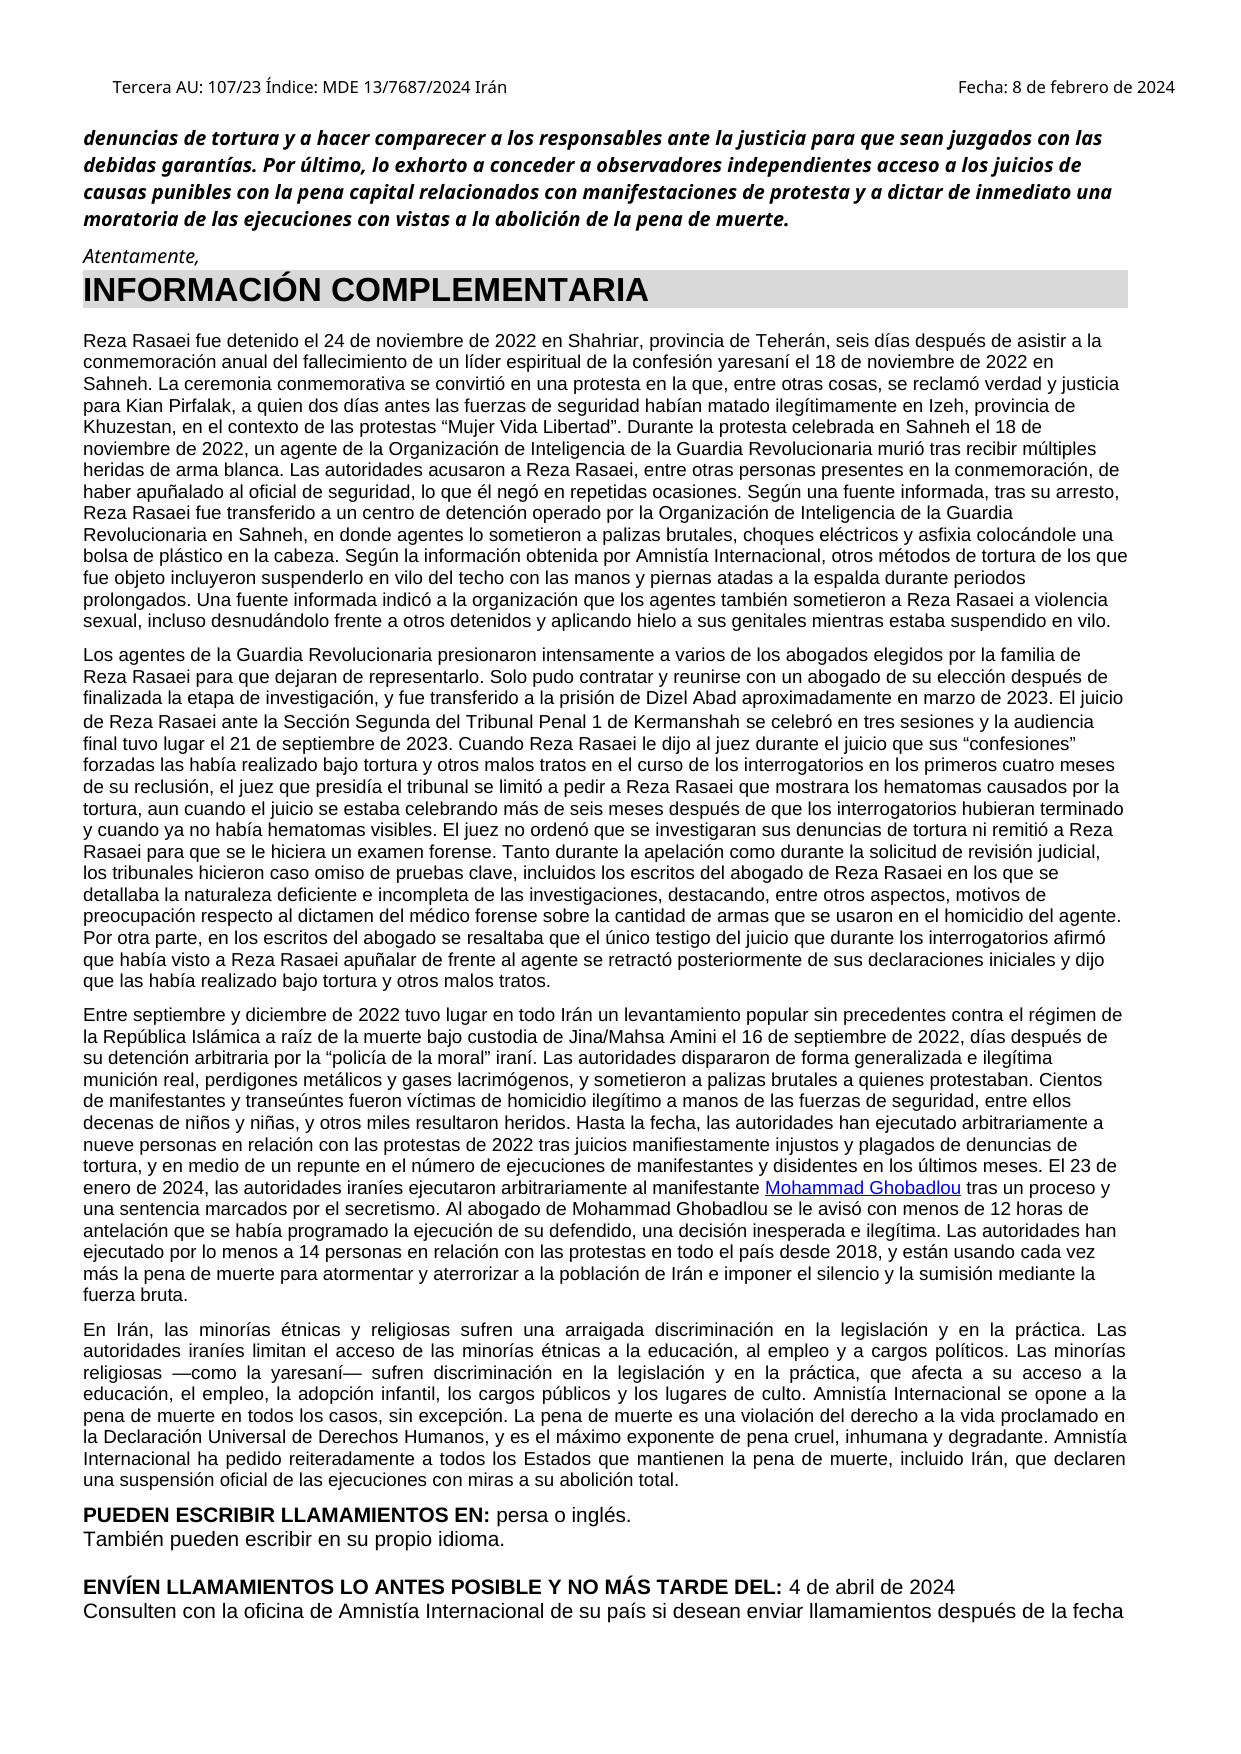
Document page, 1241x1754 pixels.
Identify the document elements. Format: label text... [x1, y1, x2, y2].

text PUEDEN ESCRIBIR LLAMAMIENTOS EN: persa o inglés. [83, 1503, 1128, 1527]
text Atentamente, [83, 243, 1128, 270]
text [83, 124, 1128, 232]
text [83, 1599, 1128, 1623]
text En Irán, las minorías étnicas y religiosas sufren una arraigada discriminación en la legislación y en la práctica. Las autoridades iraníes limitan el acceso de las minorías étnicas a la educación, al empleo y a cargos políticos. Las minorías religiosas —como la yaresaní— sufren discriminación en la legislación y en la práctica, que afecta a su acceso a la educación, el empleo, la adopción infantil, los cargos públicos y los lugares de culto. Amnistía Internacional se opone a la pena de muerte en todos los casos, sin excepción. La pena de muerte es una violación del derecho a la vida proclamado en la Declaración Universal de Derechos Humanos, y es el máximo exponente de pena cruel, inhumana y degradante. Amnistía Internacional ha pedido reiteradamente a todos los Estados que mantienen la pena de muerte, incluido Irán, que declaren una suspensión oficial de las ejecuciones con miras a su abolición total. [83, 1318, 1128, 1491]
subtitle Información complementaria [83, 270, 1128, 308]
text Entre septiembre y diciembre de 2022 tuvo lugar en todo Irán un levantamiento popular sin precedentes contra el régimen de la República Islámica a raíz de la muerte bajo custodia de Jina/Mahsa Amini el 16 de septiembre de 2022, días después de su detención arbitraria por la “policía de la moral” iraní. Las autoridades dispararon de forma generalizada e ilegítima munición real, perdigones metálicos y gases lacrimógenos, y sometieron a palizas brutales a quienes protestaban. Cientos de manifestantes y transeúntes fueron víctimas de homicidio ilegítimo a manos de las fuerzas de seguridad, entre ellos decenas de niños y niñas, y otros miles resultaron heridos. Hasta la fecha, las autoridades han ejecutado arbitrariamente a nueve personas en relación con las protestas de 2022 tras juicios manifiestamente injustos y plagados de denuncias de tortura, y en medio de un repunte en el número de ejecuciones de manifestantes y disidentes en los últimos meses. El 23 de enero de 2024, las autoridades iraníes ejecutaron arbitrariamente al manifestante Mohammad Ghobadlou tras un proceso y una sentencia marcados por el secretismo. Al abogado de Mohammad Ghobadlou se le avisó con menos de 12 horas de antelación que se había programado la ejecución de su defendido, una decisión inesperada e ilegítima. Las autoridades han ejecutado por lo menos a 14 personas en relación con las protestas en todo el país desde 2018, y están usando cada vez más la pena de muerte para atormentar y aterrorizar a la población de Irán e imponer el silencio y la sumisión mediante la fuerza bruta. [83, 1004, 1128, 1306]
text ENVÍEN LLAMAMIENTOS LO ANTES POSIBLE Y NO MÁS TARDE DEL: 4 de abril de 2024 [83, 1575, 1128, 1599]
text Reza Rasaei fue detenido el 24 de noviembre de 2022 en Shahriar, provincia de Teherán, seis días después de asistir a la conmemoración anual del fallecimiento de un líder espiritual de la confesión yaresaní el 18 de noviembre de 2022 en Sahneh. La ceremonia conmemorativa se convirtió en una protesta en la que, entre otras cosas, se reclamó verdad y justicia para Kian Pirfalak, a quien dos días antes las fuerzas de seguridad habían matado ilegítimamente en Izeh, provincia de Khuzestan, en el contexto de las protestas “Mujer Vida Libertad”. Durante la protesta celebrada en Sahneh el 18 de noviembre de 2022, un agente de la Organización de Inteligencia de la Guardia Revolucionaria murió tras recibir múltiples heridas de arma blanca. Las autoridades acusaron a Reza Rasaei, entre otras personas presentes en la conmemoración, de haber apuñalado al oficial de seguridad, lo que él negó en repetidas ocasiones. Según una fuente informada, tras su arresto, Reza Rasaei fue transferido a un centro de detención operado por la Organización de Inteligencia de la Guardia Revolucionaria en Sahneh, en donde agentes lo sometieron a palizas brutales, choques eléctricos y asfixia colocándole una bolsa de plástico en la cabeza. Según la información obtenida por Amnistía Internacional, otros métodos de tortura de los que fue objeto incluyeron suspenderlo en vilo del techo con las manos y piernas atadas a la espalda durante periodos prolongados. Una fuente informada indicó a la organización que los agentes también sometieron a Reza Rasaei a violencia sexual, incluso desnudándolo frente a otros detenidos y aplicando hielo a sus genitales mientras estaba suspendido en vilo. [83, 330, 1128, 632]
text Los agentes de la Guardia Revolucionaria presionaron intensamente a varios de los abogados elegidos por la familia de Reza Rasaei para que dejaran de representarlo. Solo pudo contratar y reunirse con un abogado de su elección después de finalizada la etapa de investigación, y fue transferido a la prisión de Dizel Abad aproximadamente en marzo de 2023. El juicio de Reza Rasaei ante la Sección Segunda del Tribunal Penal 1 de Kermanshah se celebró en tres sesiones y la audiencia final tuvo lugar el 21 de septiembre de 2023. Cuando Reza Rasaei le dijo al juez durante el juicio que sus “confesiones” forzadas las había realizado bajo tortura y otros malos tratos en el curso de los interrogatorios en los primeros cuatro meses de su reclusión, el juez que presidía el tribunal se limitó a pedir a Reza Rasaei que mostrara los hematomas causados por la tortura, aun cuando el juicio se estaba celebrando más de seis meses después de que los interrogatorios hubieran terminado y cuando ya no había hematomas visibles. El juez no ordenó que se investigaran sus denuncias de tortura ni remitió a Reza Rasaei para que se le hiciera un examen forense. Tanto durante la apelación como durante la solicitud de revisión judicial, los tribunales hicieron caso omiso de pruebas clave, incluidos los escritos del abogado de Reza Rasaei en los que se detallaba la naturaleza deficiente e incompleta de las investigaciones, destacando, entre otros aspectos, motivos de preocupación respecto al dictamen del médico forense sobre la cantidad de armas que se usaron en el homicidio del agente. Por otra parte, en los escritos del abogado se resaltaba que el único testigo del juicio que durante los interrogatorios afirmó que había visto a Reza Rasaei apuñalar de frente al agente se retractó posteriormente de sus declaraciones iniciales y dijo que las había realizado bajo tortura y otros malos tratos. [83, 644, 1128, 991]
text También pueden escribir en su propio idioma. [83, 1527, 1128, 1551]
